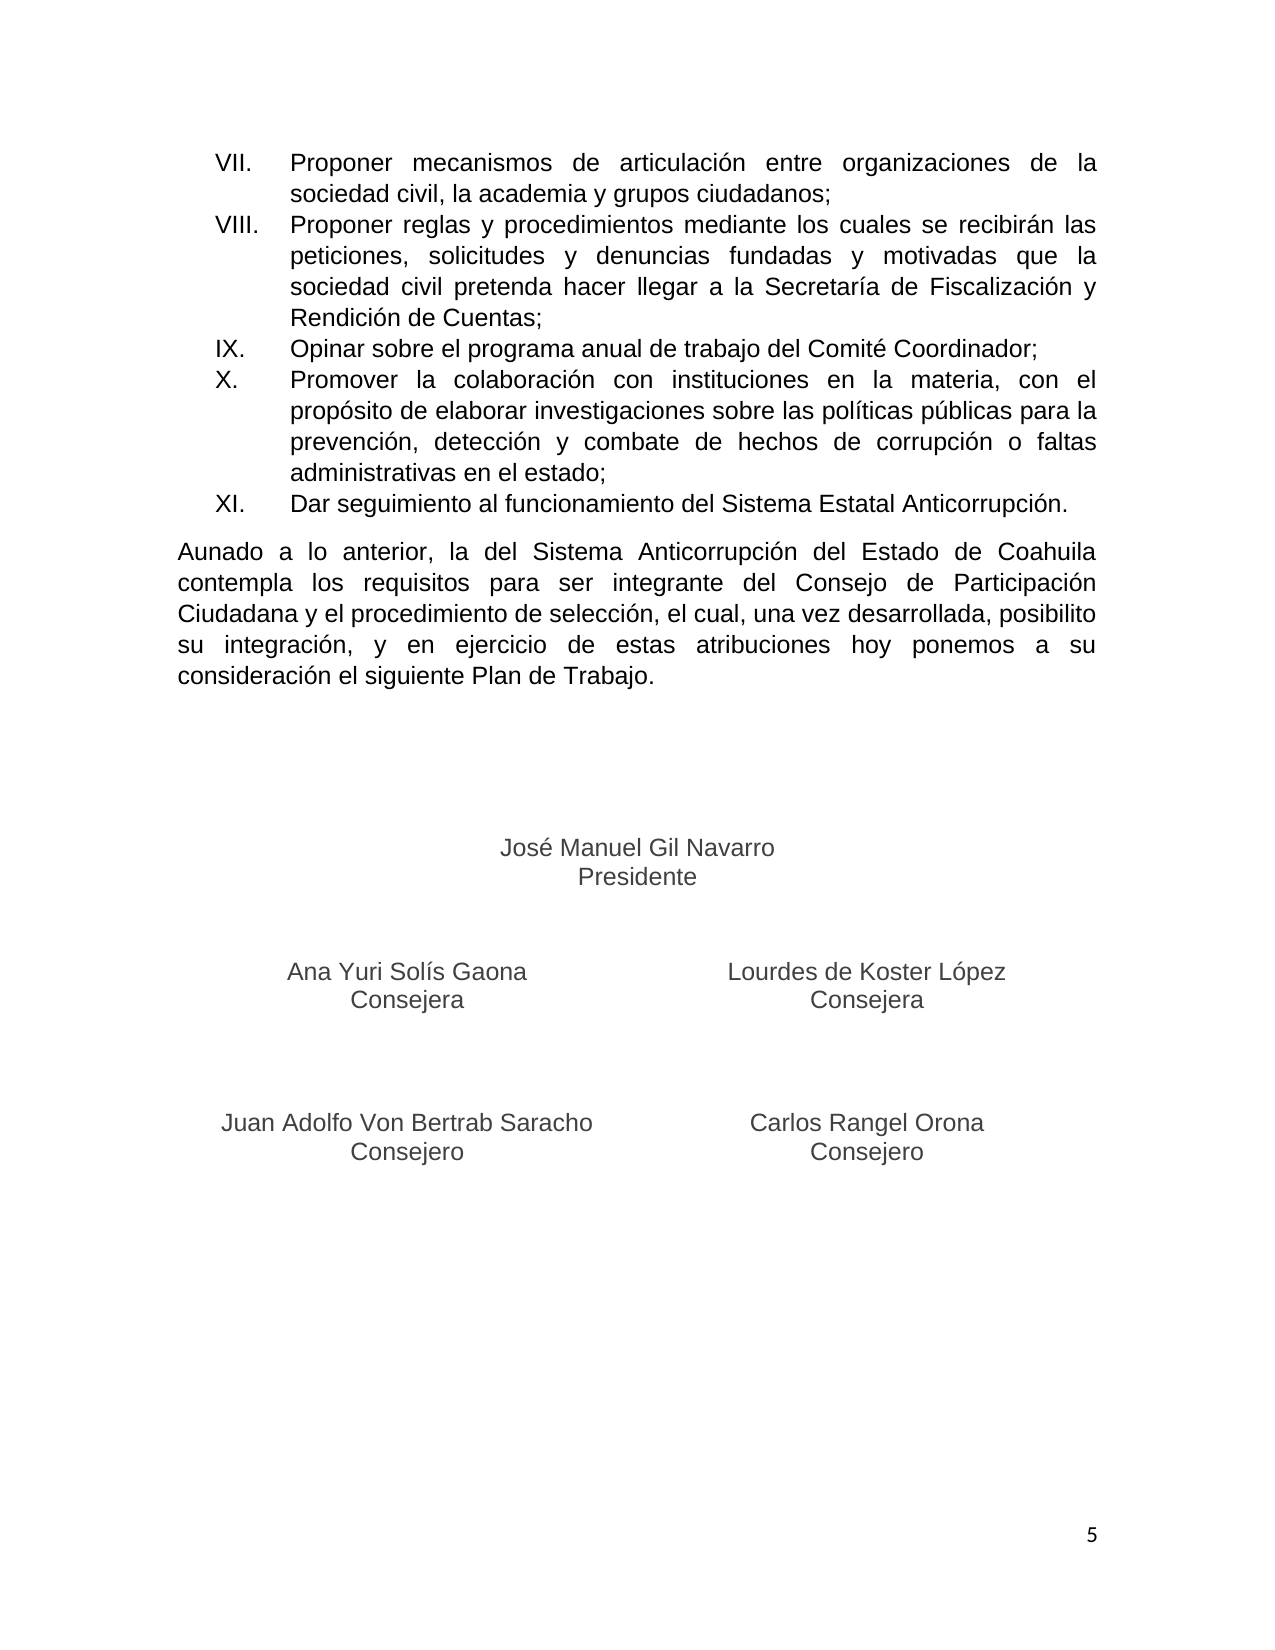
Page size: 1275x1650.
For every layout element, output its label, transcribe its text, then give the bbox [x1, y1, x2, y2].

list Opinar sobre el programa anual de trabajo del Comité Coordinador; [215, 334, 1098, 363]
text Aunado a lo anterior, la del Sistema Anticorrupción del Estado de Coahuila contempla los requisitos para ser integrante del Consejo de Participación Ciudadana y el procedimiento de selección, el cual, una vez desarrollada, posibilito su integración, y en ejercicio de estas atribuciones hoy ponemos a su consideración el siguiente Plan de Trabajo. [177, 537, 1098, 690]
list Dar seguimiento al funcionamiento del Sistema Estatal Anticorrupción. [215, 489, 1098, 518]
text José Manuel Gil Navarro [177, 833, 1098, 862]
text Presidente [177, 862, 1098, 890]
list Proponer reglas y procedimientos mediante los cuales se recibirán las peticiones, solicitudes y denuncias fundadas y motivadas que la sociedad civil pretenda hacer llegar a la Secretaría de Fiscalización y Rendición de Cuentas; [215, 210, 1098, 332]
list Promover la colaboración con instituciones en la materia, con el propósito de elaborar investigaciones sobre las políticas públicas para la prevención, detección y combate de hechos de corrupción o faltas administrativas en el estado; [215, 365, 1098, 487]
list Proponer mecanismos de articulación entre organizaciones de la sociedad civil, la academia y grupos ciudadanos; [215, 148, 1098, 207]
table_header Lourdes de Koster López Consejera [637, 957, 1097, 1108]
table_cell Carlos Rangel Orona Consejero [637, 1108, 1097, 1232]
table_header Ana Yuri Solís Gaona Consejera [177, 957, 637, 1108]
table_cell Juan Adolfo Von Bertrab Saracho Consejero [177, 1108, 637, 1232]
